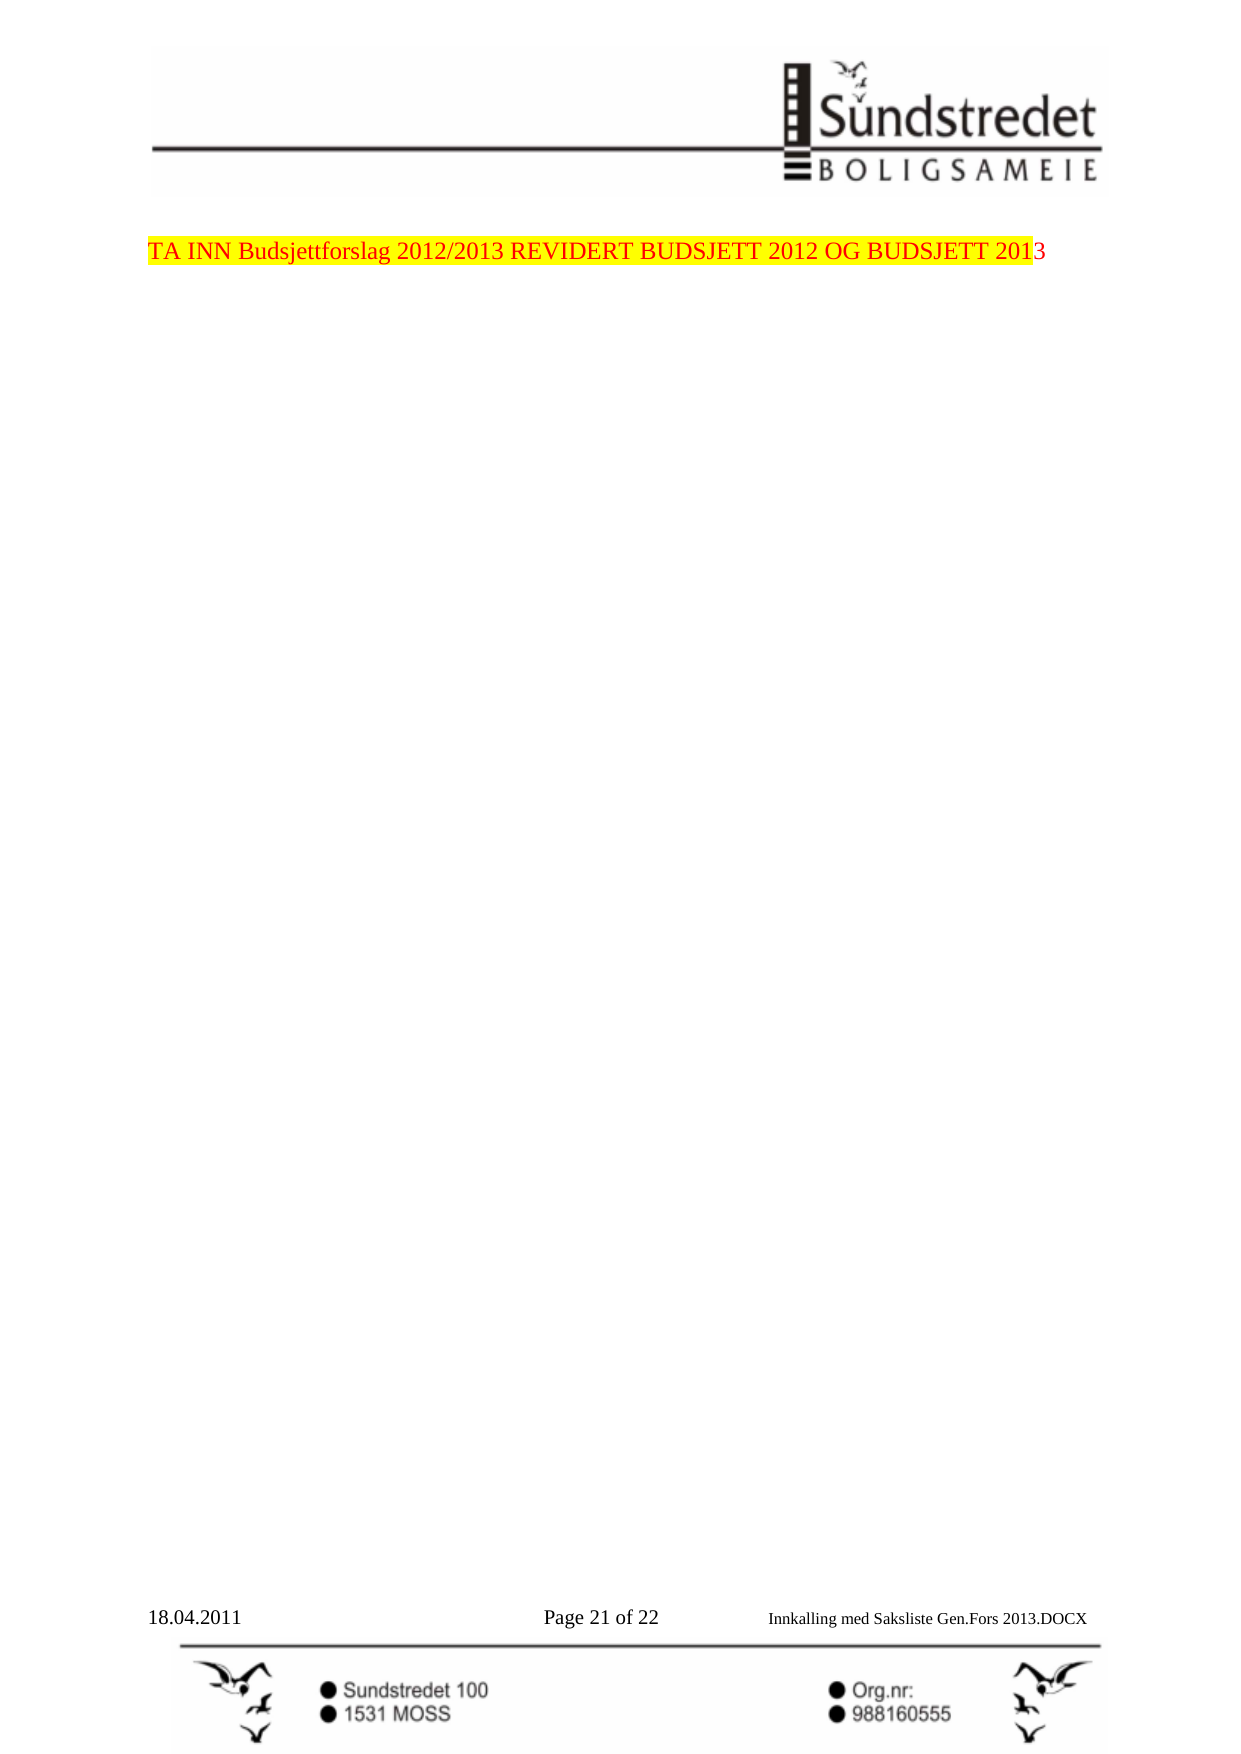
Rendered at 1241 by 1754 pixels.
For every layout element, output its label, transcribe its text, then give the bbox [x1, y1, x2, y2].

picture [170, 1637, 1109, 1754]
picture [151, 46, 1109, 197]
